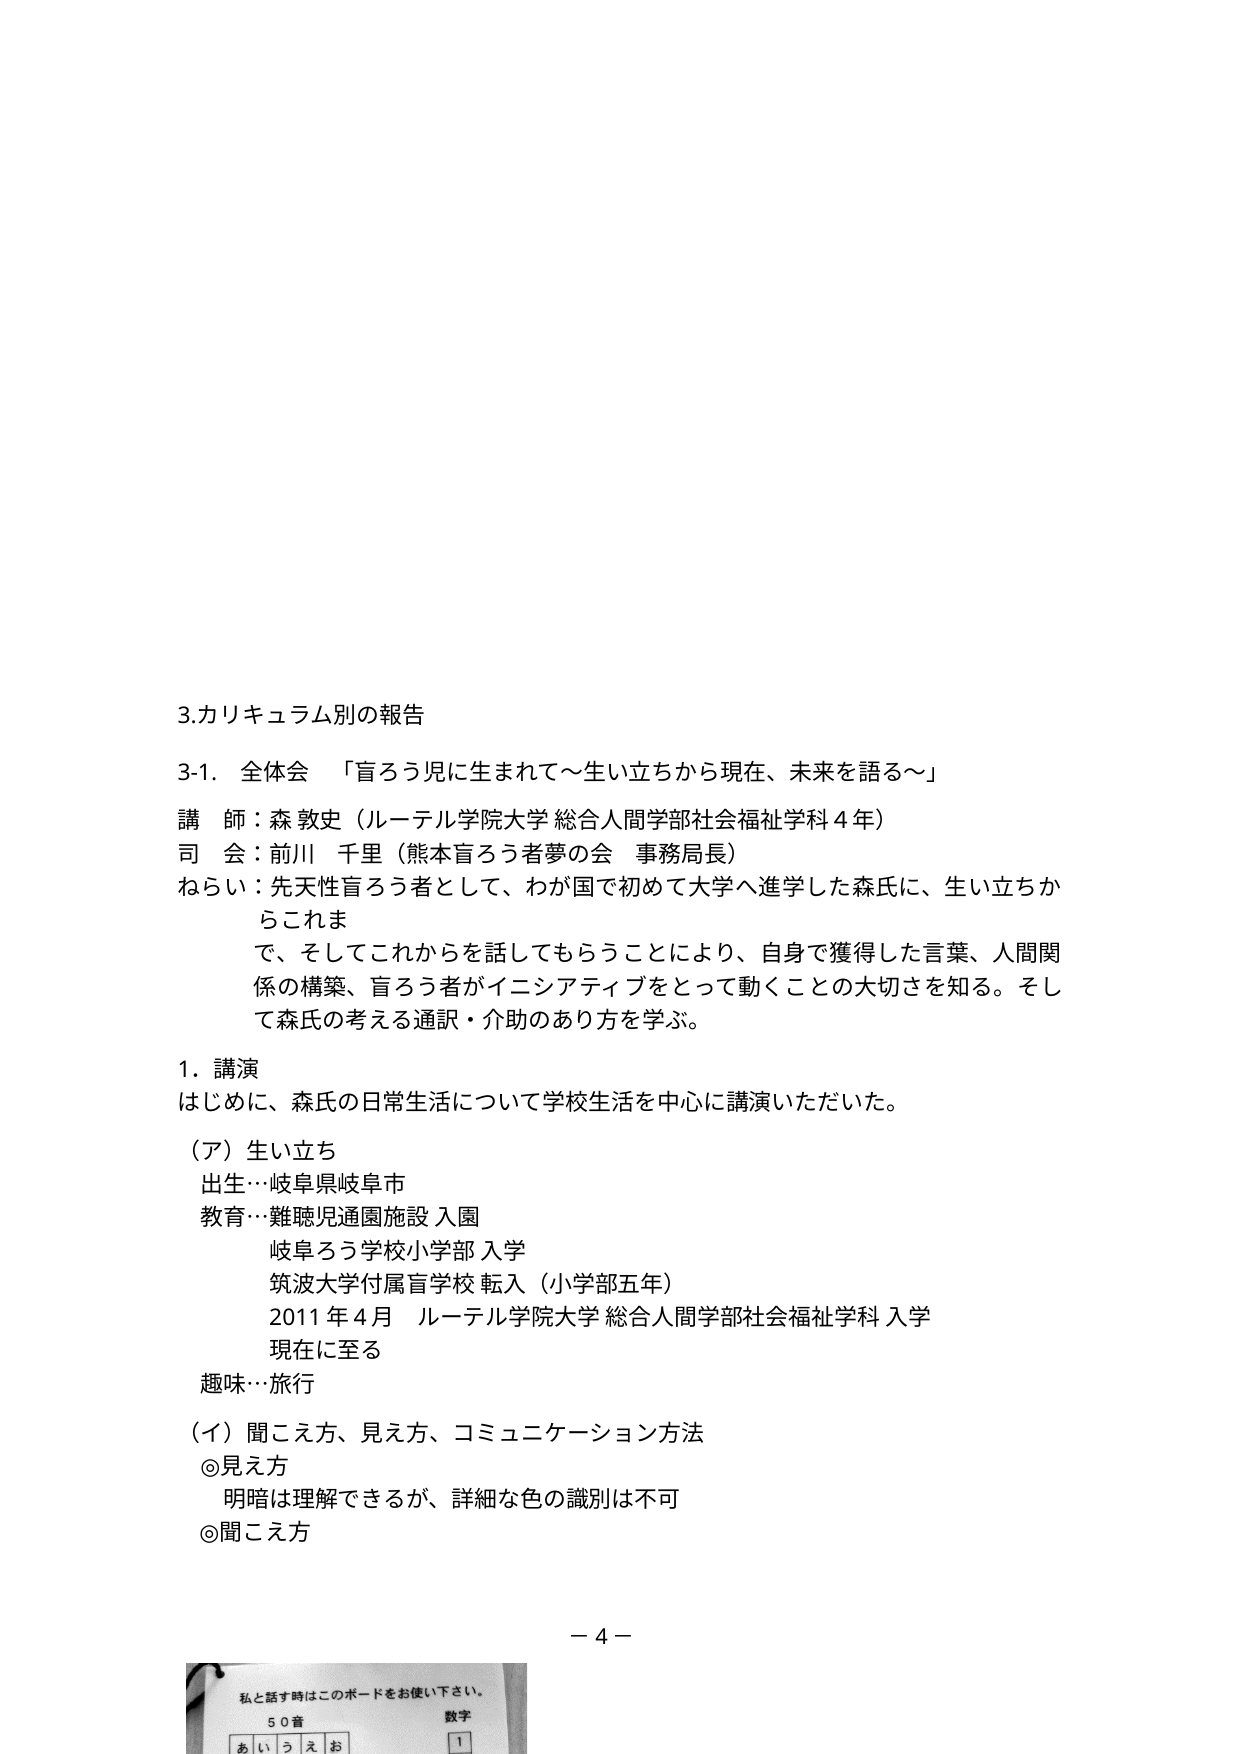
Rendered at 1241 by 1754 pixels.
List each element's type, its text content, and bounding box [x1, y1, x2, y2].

text 3-1. 全体会 「盲ろう児に生まれて～生い立ちから現在、未来を語る～」 [177, 753, 1063, 787]
text ◎見え方 [177, 1448, 1063, 1481]
text ◎聞こえ方 [199, 1514, 1063, 1547]
text 筑波大学付属盲学校 転入（小学部五年） [177, 1266, 1063, 1299]
text 講 師：森 敦史（ルーテル学院大学 総合人間学部社会福祉学科４年） [177, 802, 1063, 836]
text （イ）聞こえ方、見え方、コミュニケーション方法 [177, 1414, 1063, 1448]
text 教育…難聴児通園施設 入園 [177, 1199, 1063, 1232]
text 明暗は理解できるが、詳細な色の識別は不可 [177, 1481, 1063, 1514]
text で、そしてこれからを話してもらうことにより、自身で獲得した言葉、人間関係の構築、盲ろう者がイニシアティブをとって動くことの大切さを知る。そして森氏の考える通訳・介助のあり方を学ぶ。 [254, 935, 1063, 1035]
text はじめに、森氏の日常生活について学校生活を中心に講演いただいた。 [177, 1084, 1063, 1117]
text 1．講演 [177, 1051, 1063, 1084]
text （ア）生い立ち [177, 1133, 1063, 1166]
text 趣味…旅行 [177, 1366, 1063, 1399]
text 3.カリキュラム別の報告 [177, 697, 1063, 730]
text 2011年4月 ルーテル学院大学 総合人間学部社会福祉学科 入学 [177, 1299, 1063, 1332]
text 現在に至る [177, 1332, 1063, 1366]
text 岐阜ろう学校小学部 入学 [177, 1232, 1063, 1266]
text 司 会：前川 千里（熊本盲ろう者夢の会 事務局長） [177, 836, 1063, 869]
text ねらい：先天性盲ろう者として、わが国で初めて大学へ進学した森氏に、生い立ちからこれま [177, 869, 1063, 935]
picture [186, 1663, 528, 1754]
text 出生…岐阜県岐阜市 [177, 1166, 1063, 1199]
